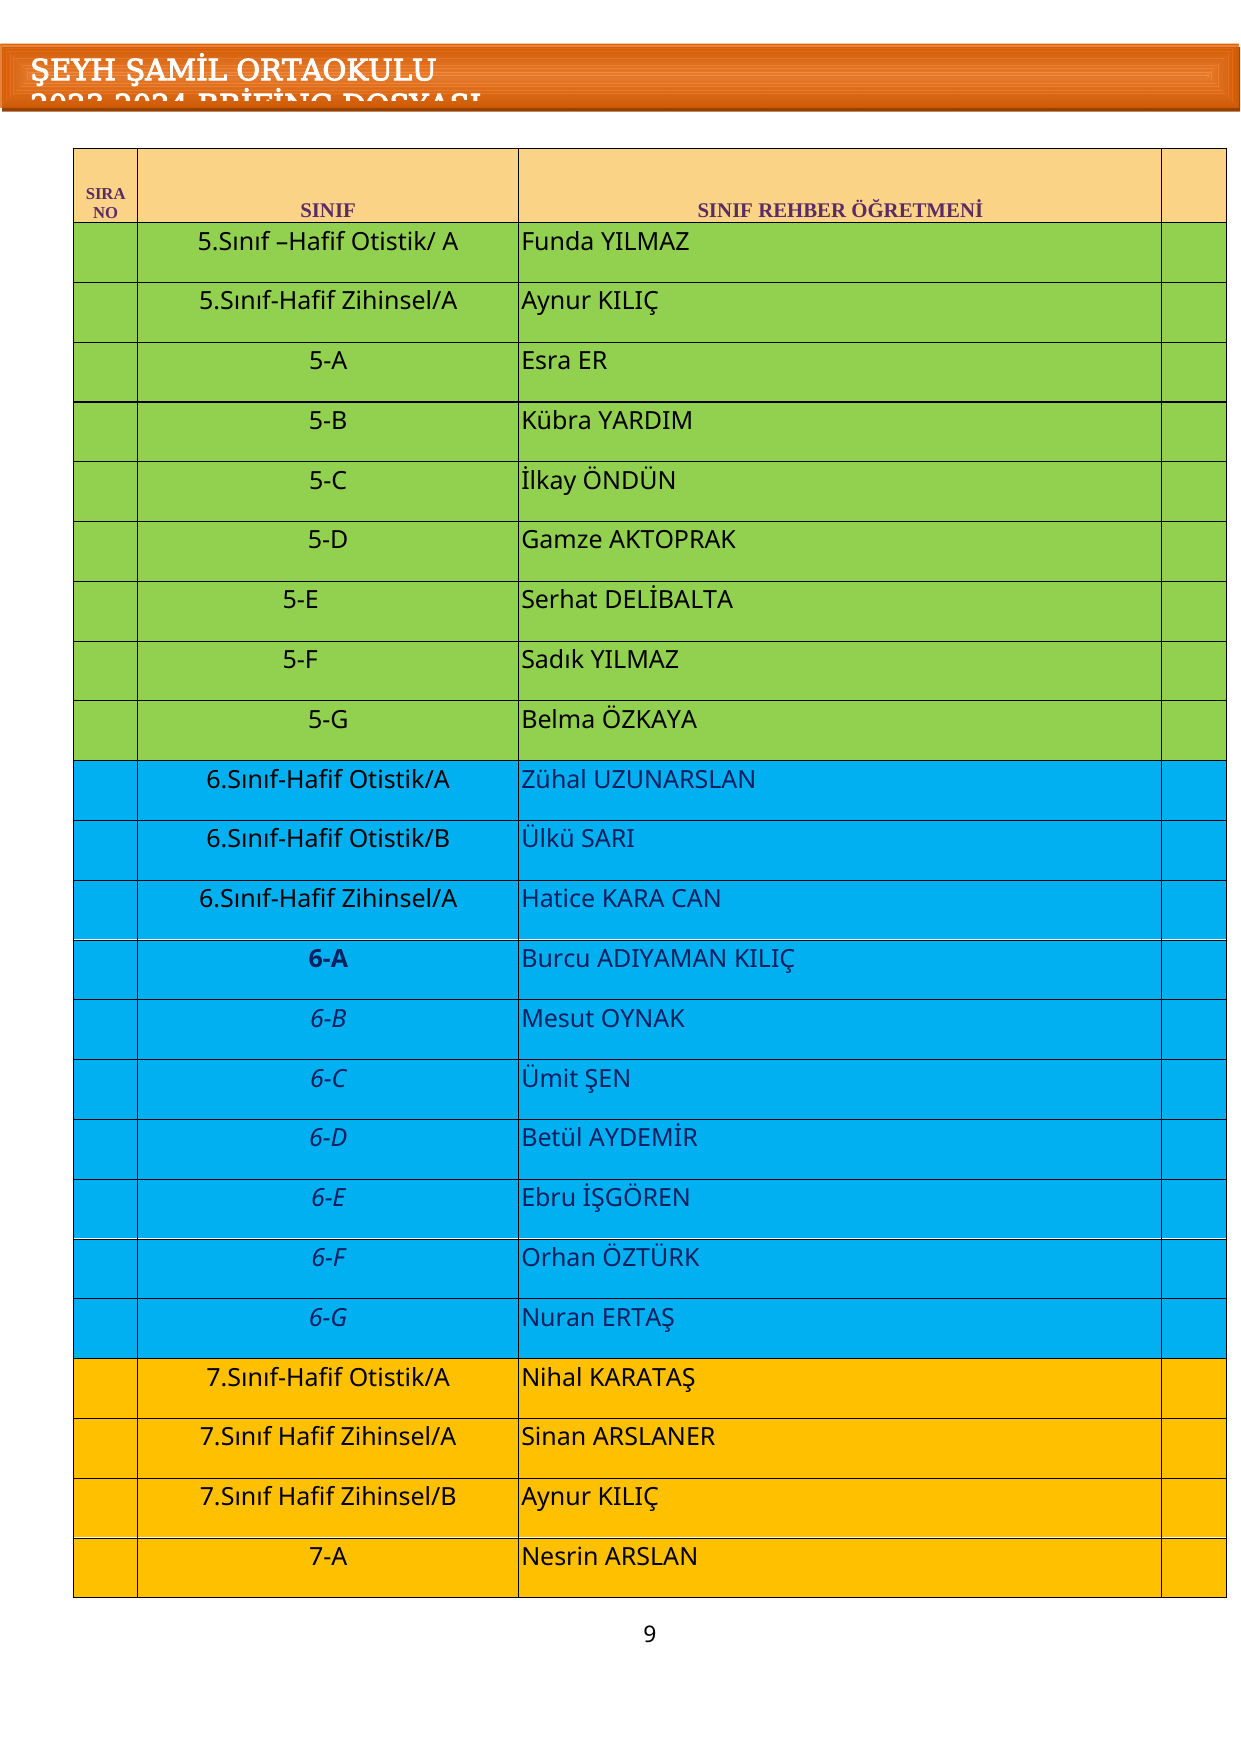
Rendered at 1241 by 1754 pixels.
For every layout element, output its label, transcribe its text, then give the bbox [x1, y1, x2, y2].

table_cell 6-A [138, 941, 518, 999]
table_cell [1162, 1419, 1226, 1478]
table_cell Gamze AKTOPRAK [519, 522, 1161, 581]
table_cell [1162, 1539, 1226, 1597]
table_cell 6-F [138, 1240, 518, 1298]
table_cell [1162, 941, 1226, 999]
table_cell Aynur KILIÇ [519, 283, 1161, 342]
table_cell Nesrin ARSLAN [519, 1539, 1161, 1597]
table_cell [1162, 761, 1226, 820]
table_cell [74, 283, 137, 342]
table_cell Mesut OYNAK [519, 1000, 1161, 1059]
table_cell [1162, 403, 1226, 461]
table_cell [1162, 1060, 1226, 1119]
table_cell 6-B [138, 1000, 518, 1059]
table_cell [74, 403, 137, 461]
table_cell Burcu ADIYAMAN KILIÇ [519, 941, 1161, 999]
table_cell 5-E [138, 582, 518, 641]
table_cell [1162, 821, 1226, 880]
table_cell [1162, 881, 1226, 939]
table_cell 7-A [138, 1539, 518, 1597]
table_cell Ümit ŞEN [519, 1060, 1161, 1119]
table_cell 6-E [138, 1180, 518, 1238]
table_cell Esra ER [519, 343, 1161, 401]
table_cell 7.Sınıf Hafif Zihinsel/B [138, 1479, 518, 1537]
table_cell [74, 1359, 137, 1418]
table_cell Hatice KARA CAN [519, 881, 1161, 939]
table_cell SIRA NO [74, 149, 137, 222]
table_cell [74, 522, 137, 581]
table_cell Sinan ARSLANER [519, 1419, 1161, 1478]
table_cell 6.Sınıf-Hafif Zihinsel/A [138, 881, 518, 939]
table_cell [1162, 149, 1226, 222]
table_cell 5-G [138, 701, 518, 760]
table_cell [74, 343, 137, 401]
table_cell [74, 1419, 137, 1478]
table_cell 5.Sınıf –Hafif Otistik/ A [138, 223, 518, 282]
table_cell 6-D [138, 1120, 518, 1179]
table_cell 7.Sınıf-Hafif Otistik/A [138, 1359, 518, 1418]
table_cell [74, 1000, 137, 1059]
table_cell 7.Sınıf Hafif Zihinsel/A [138, 1419, 518, 1478]
table_cell Aynur KILIÇ [519, 1479, 1161, 1537]
table_cell [74, 821, 137, 880]
table_cell [74, 881, 137, 939]
table_cell İlkay ÖNDÜN [519, 462, 1161, 521]
table_cell [1162, 1479, 1226, 1537]
table_cell [1162, 1120, 1226, 1179]
table_cell Nihal KARATAŞ [519, 1359, 1161, 1418]
table_cell [74, 1299, 137, 1358]
table_cell 6-C [138, 1060, 518, 1119]
table_cell Serhat DELİBALTA [519, 582, 1161, 641]
table_cell [74, 582, 137, 641]
table_cell Belma ÖZKAYA [519, 701, 1161, 760]
table_cell [74, 223, 137, 282]
table_cell [1162, 582, 1226, 641]
table_cell [1162, 1359, 1226, 1418]
table_cell [74, 1479, 137, 1537]
table_cell [74, 1180, 137, 1238]
table_cell 6-G [138, 1299, 518, 1358]
table_cell Nuran ERTAŞ [519, 1299, 1161, 1358]
table_cell [1162, 1240, 1226, 1298]
table_cell 5-C [138, 462, 518, 521]
table_cell [74, 1060, 137, 1119]
table_cell 6.Sınıf-Hafif Otistik/B [138, 821, 518, 880]
table_cell [1162, 1299, 1226, 1358]
table_cell [1162, 462, 1226, 521]
table_cell Kübra YARDIM [519, 403, 1161, 461]
table_cell [74, 1240, 137, 1298]
table_cell Sadık YILMAZ [519, 642, 1161, 700]
table_cell 5-A [138, 343, 518, 401]
table_cell [1162, 1180, 1226, 1238]
table_cell [1162, 642, 1226, 700]
table_cell 5-F [138, 642, 518, 700]
table_cell Betül AYDEMİR [519, 1120, 1161, 1179]
table_cell [1162, 1000, 1226, 1059]
table_cell Funda YILMAZ [519, 223, 1161, 282]
table_cell 5.Sınıf-Hafif Zihinsel/A [138, 283, 518, 342]
table_cell [74, 642, 137, 700]
table_cell Zühal UZUNARSLAN [519, 761, 1161, 820]
table_cell Orhan ÖZTÜRK [519, 1240, 1161, 1298]
table_cell [74, 1539, 137, 1597]
table_cell 5-D [138, 522, 518, 581]
table_cell SINIF [138, 149, 518, 222]
table_cell [1162, 522, 1226, 581]
table_cell 5-B [138, 403, 518, 461]
table_cell 6.Sınıf-Hafif Otistik/A [138, 761, 518, 820]
table_cell [74, 701, 137, 760]
table_cell [1162, 283, 1226, 342]
table_cell SINIF REHBER ÖĞRETMENİ [519, 149, 1161, 222]
table_cell [74, 1120, 137, 1179]
table_cell Ebru İŞGÖREN [519, 1180, 1161, 1238]
table_cell [1162, 223, 1226, 282]
table_cell [74, 941, 137, 999]
table_cell [74, 462, 137, 521]
table_cell [1162, 343, 1226, 401]
table_cell Ülkü SARI [519, 821, 1161, 880]
table_cell [1162, 701, 1226, 760]
table_cell [74, 761, 137, 820]
